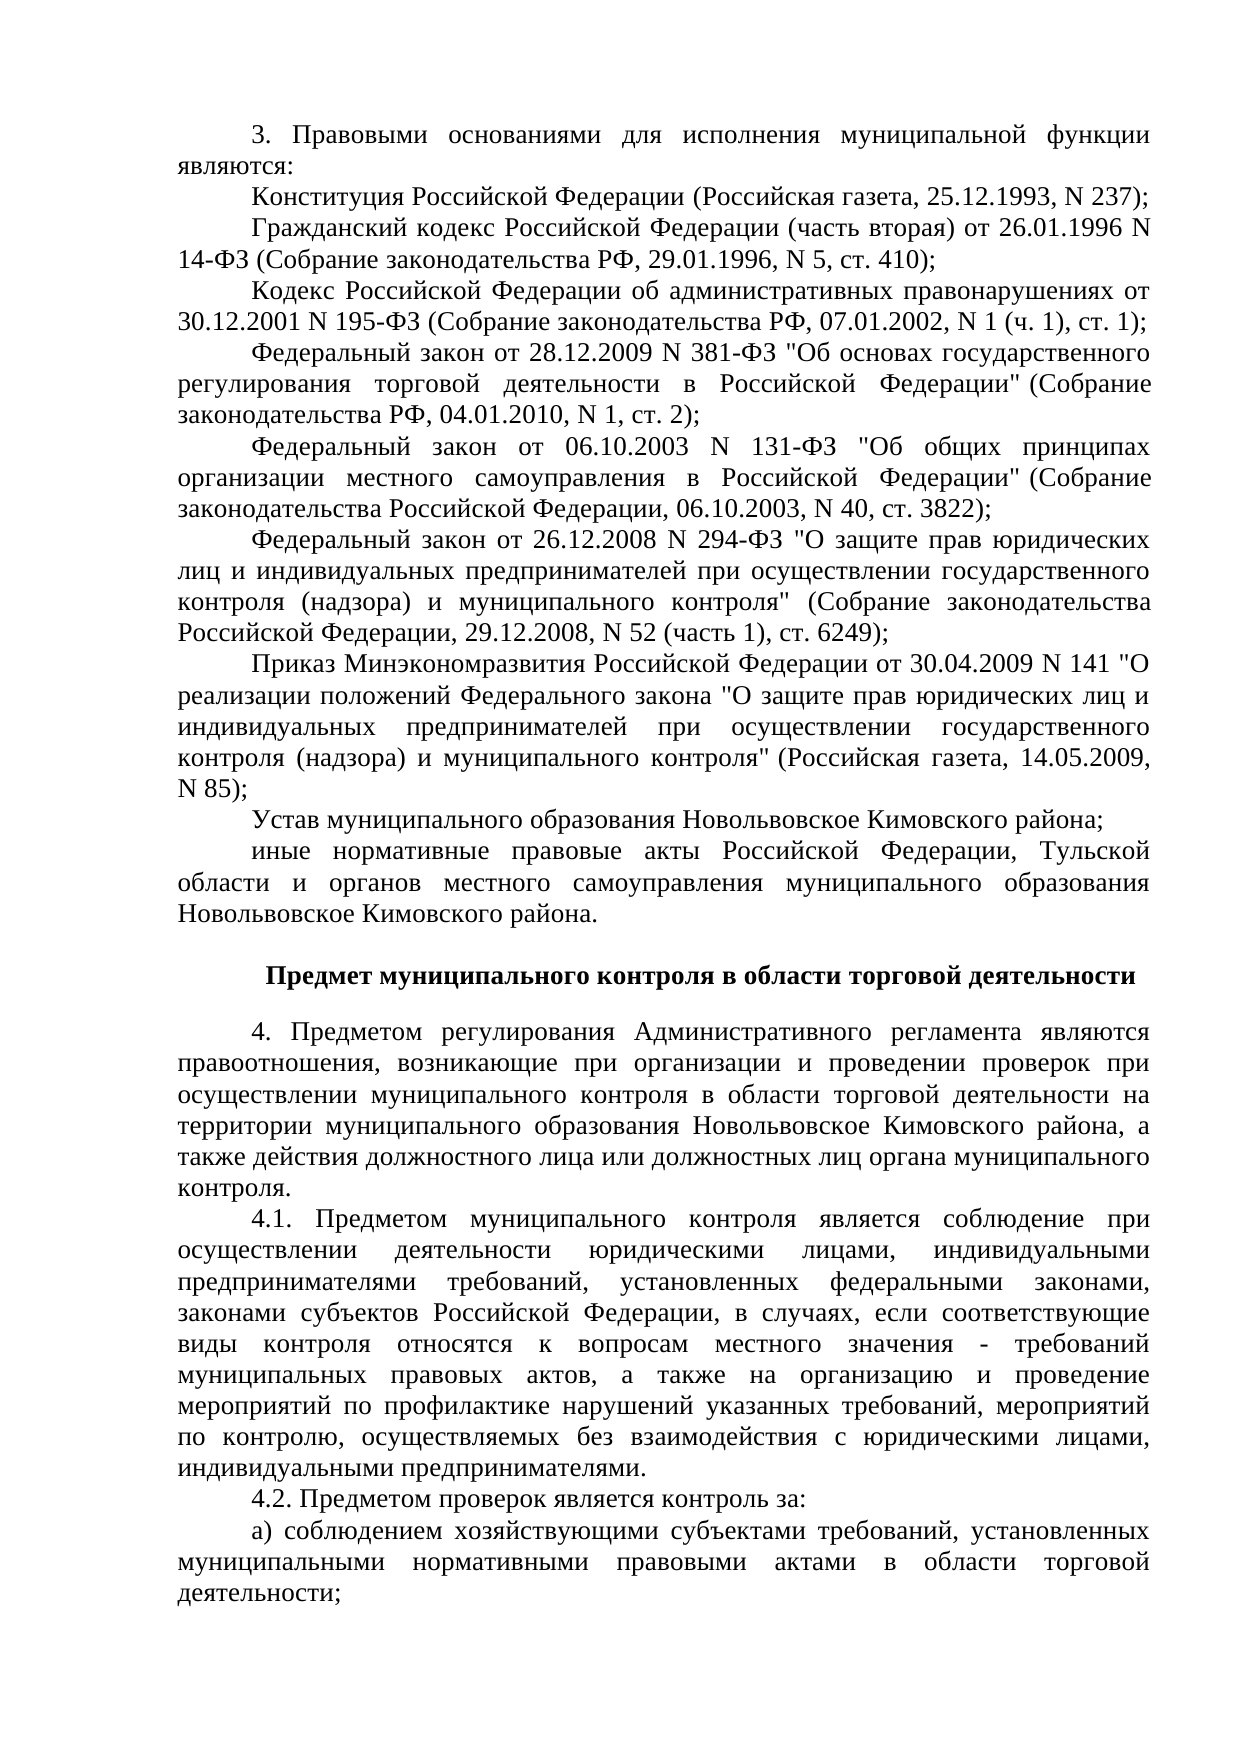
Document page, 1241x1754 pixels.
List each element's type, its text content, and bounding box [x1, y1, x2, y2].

text Устав муниципального образования Новольвовское Кимовского района; [177, 803, 1152, 834]
text 4.1. Предметом муниципального контроля является соблюдение при осуществлении деятельности юридическими лицами, индивидуальными предпринимателями требований, установленных федеральными законами, законами субъектов Российской Федерации, в случаях, если соответствующие виды контроля относятся к вопросам местного значения - требований муниципальных правовых актов, а также на организацию и проведение мероприятий по профилактике нарушений указанных требований, мероприятий по контролю, осуществляемых без взаимодействия с юридическими лицами, индивидуальными предпринимателями. [177, 1202, 1152, 1483]
text 4.2. Предметом проверок является контроль за: [177, 1483, 1152, 1514]
text Конституция Российской Федерации (Российская газета, 25.12.1993, N 237); [177, 180, 1152, 212]
text Приказ Минэкономразвития Российской Федерации от 30.04.2009 N 141 "О реализации положений Федерального закона "О защите прав юридических лиц и индивидуальных предпринимателей при осуществлении государственного контроля (надзора) и муниципального контроля" (Российская газета, 14.05.2009, N 85); [177, 648, 1152, 803]
text Предмет муниципального контроля в области торговой деятельности [177, 959, 1152, 990]
text Федеральный закон от 26.12.2008 N 294-ФЗ "О защите прав юридических лиц и индивидуальных предпринимателей при осуществлении государственного контроля (надзора) и муниципального контроля" (Собрание законодательства Российской Федерации, 29.12.2008, N 52 (часть 1), ст. 6249); [177, 523, 1152, 648]
text 3. Правовыми основаниями для исполнения муниципальной функции являются: [177, 118, 1152, 180]
text а) соблюдением хозяйствующими субъектами требований, установленных муниципальными нормативными правовыми актами в области торговой деятельности; [177, 1514, 1152, 1607]
text Федеральный закон от 28.12.2009 N 381-ФЗ "Об основах государственного регулирования торговой деятельности в Российской Федерации" (Собрание законодательства РФ, 04.01.2010, N 1, ст. 2); [177, 336, 1152, 429]
text 4. Предметом регулирования Административного регламента являются правоотношения, возникающие при организации и проведении проверок при осуществлении муниципального контроля в области торговой деятельности на территории муниципального образования Новольвовское Кимовского района, а также действия должностного лица или должностных лиц органа муниципального контроля. [177, 1015, 1152, 1202]
text Гражданский кодекс Российской Федерации (часть вторая) от 26.01.1996 N 14-ФЗ (Собрание законодательства РФ, 29.01.1996, N 5, ст. 410); [177, 212, 1152, 274]
text иные нормативные правовые акты Российской Федерации, Тульской области и органов местного самоуправления муниципального образования Новольвовское Кимовского района. [177, 834, 1152, 928]
text Кодекс Российской Федерации об административных правонарушениях от 30.12.2001 N 195-ФЗ (Собрание законодательства РФ, 07.01.2002, N 1 (ч. 1), ст. 1); [177, 274, 1152, 336]
text Федеральный закон от 06.10.2003 N 131-ФЗ "Об общих принципах организации местного самоуправления в Российской Федерации" (Собрание законодательства Российской Федерации, 06.10.2003, N 40, ст. 3822); [177, 429, 1152, 523]
